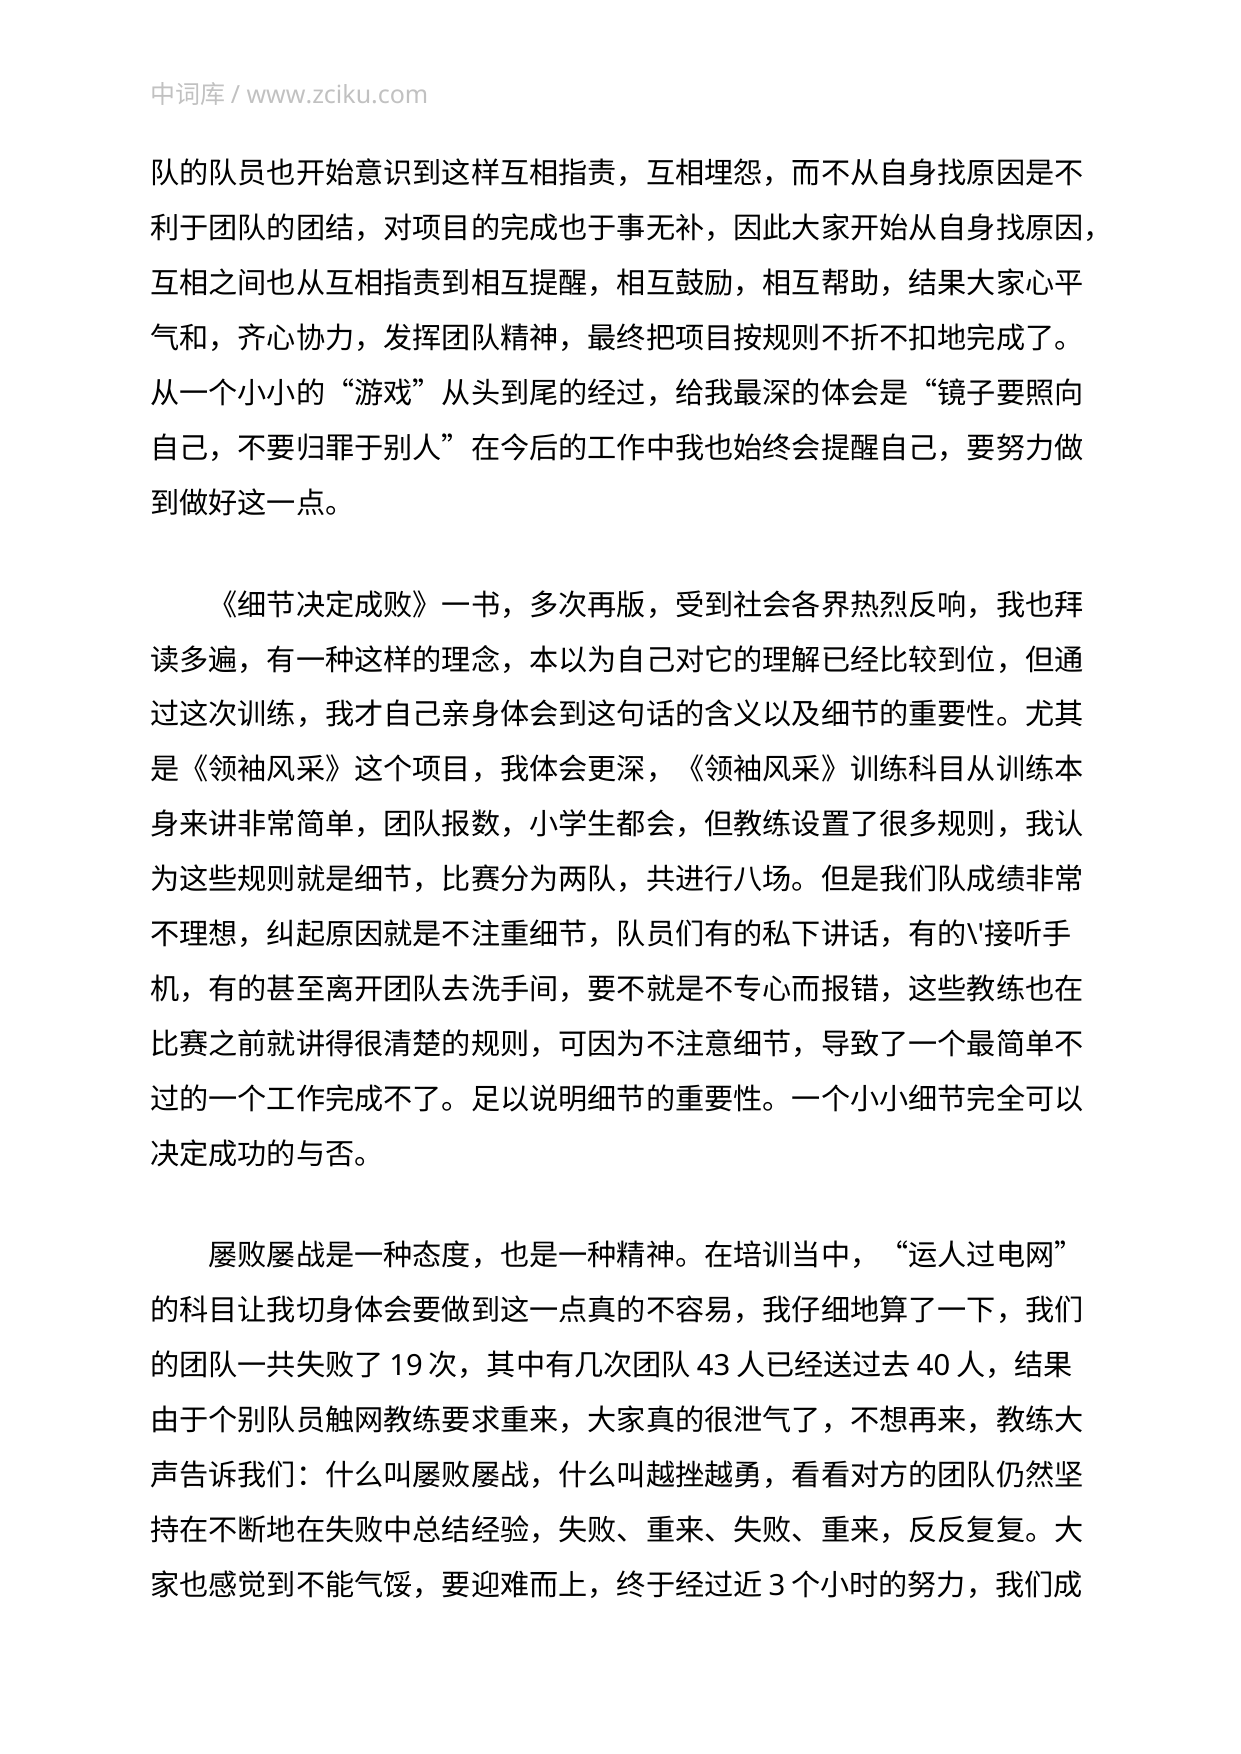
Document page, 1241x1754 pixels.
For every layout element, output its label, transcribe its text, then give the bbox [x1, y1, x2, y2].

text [150, 150, 1090, 522]
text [150, 1232, 1090, 1604]
text 《细节决定成败》一书，多次再版，受到社会各界热烈反响，我也拜读多遍，有一种这样的理念，本以为自己对它的理解已经比较到位，但通过这次训练，我才自己亲身体会到这句话的含义以及细节的重要性。尤其是《领袖风采》这个项目，我体会更深，《领袖风采》训练科目从训练本身来讲非常简单，团队报数，小学生都会，但教练设置了很多规则，我认为这些规则就是细节，比赛分为两队，共进行八场。但是我们队成绩非常不理想，纠起原因就是不注重细节，队员们有的私下讲话，有的\'接听手机，有的甚至离开团队去洗手间，要不就是不专心而报错，这些教练也在比赛之前就讲得很清楚的规则，可因为不注意细节，导致了一个最简单不过的一个工作完成不了。足以说明细节的重要性。一个小小细节完全可以决定成功的与否。 [150, 581, 1090, 1172]
